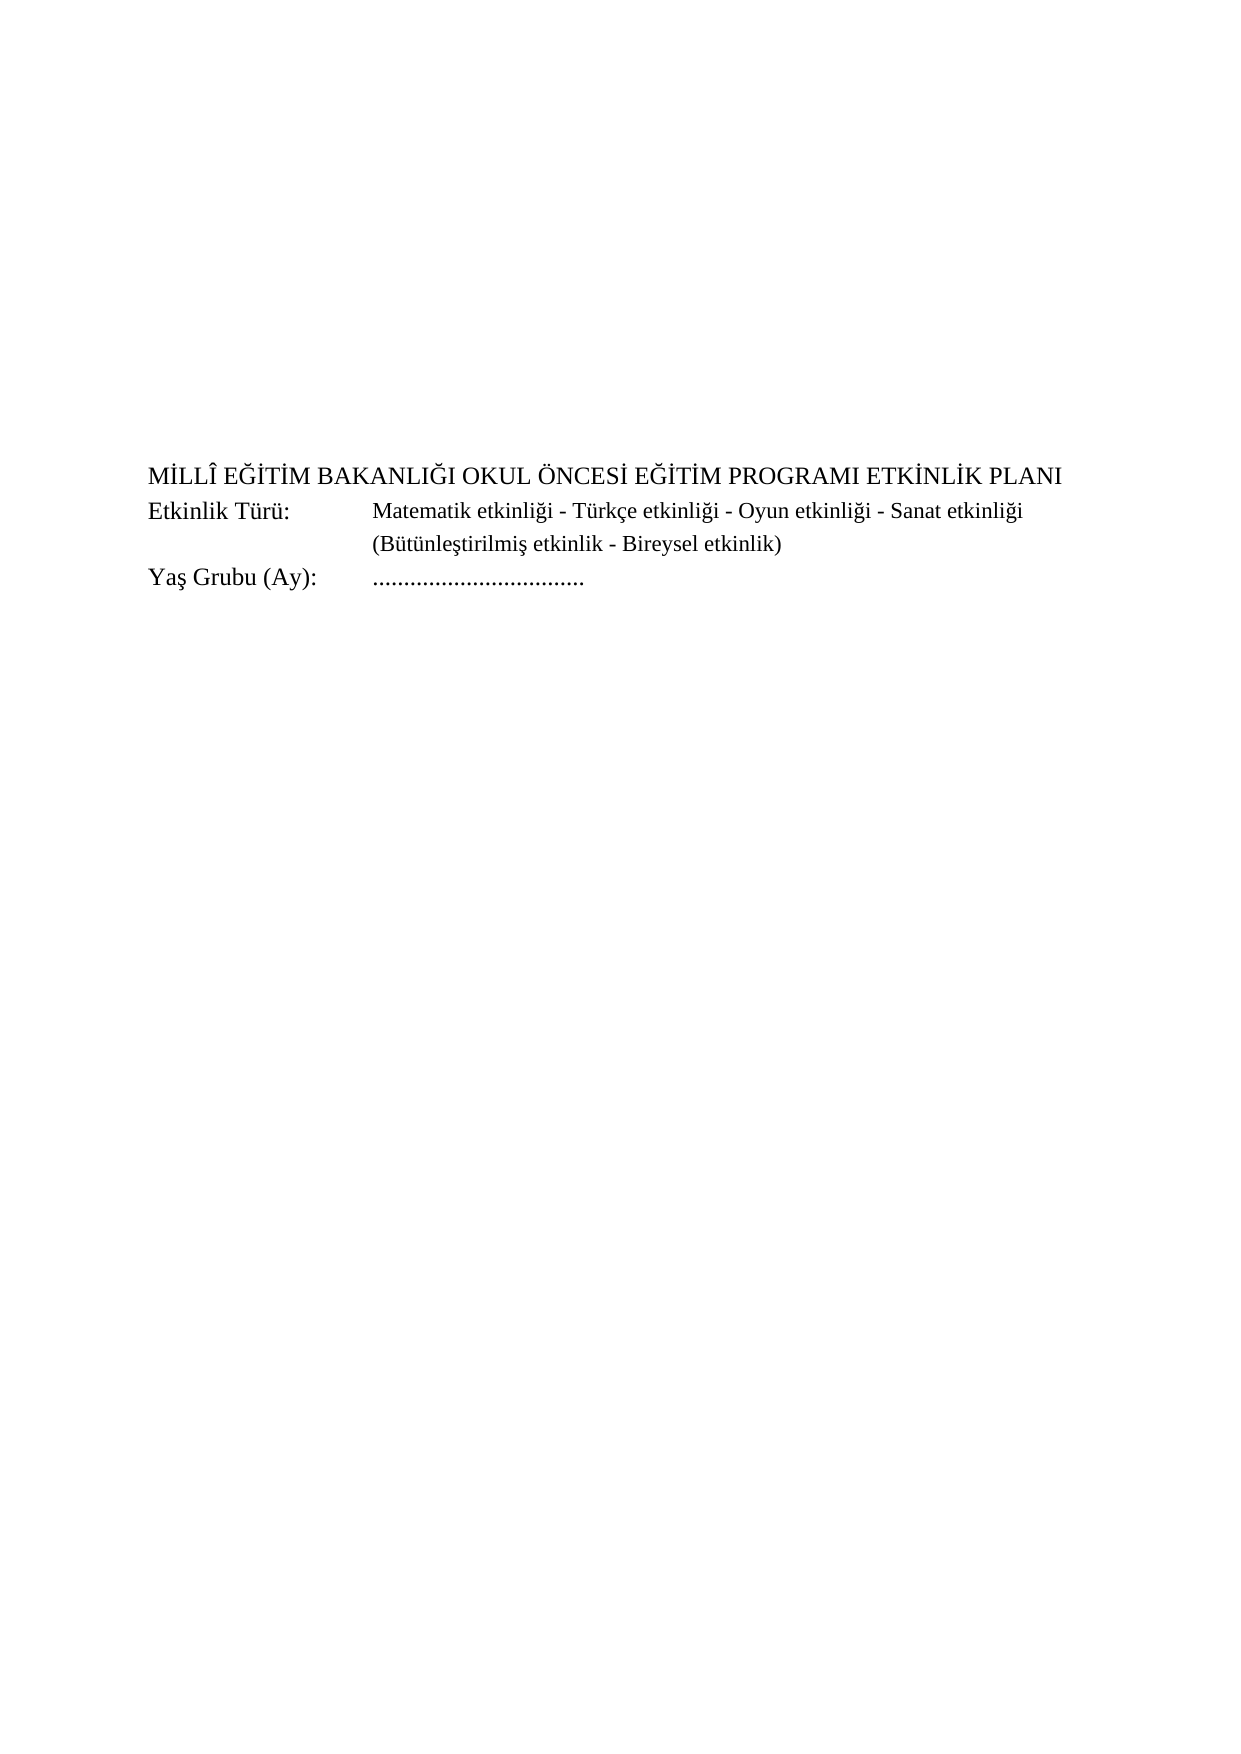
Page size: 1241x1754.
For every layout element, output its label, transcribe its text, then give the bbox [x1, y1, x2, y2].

text Yaş Grubu (Ay): .................................. [148, 562, 1093, 591]
text (Bütünleştirilmiş etkinlik - Bireysel etkinlik) [148, 530, 1093, 557]
text MİLLÎ EĞİTİM BAKANLIĞI OKUL ÖNCESİ EĞİTİM PROGRAMI ETKİNLİK PLANI [148, 461, 1093, 490]
text Etkinlik Türü: Matematik etkinliği - Türkçe etkinliği - Oyun etkinliği - Sanat etkinliği [148, 496, 1093, 524]
